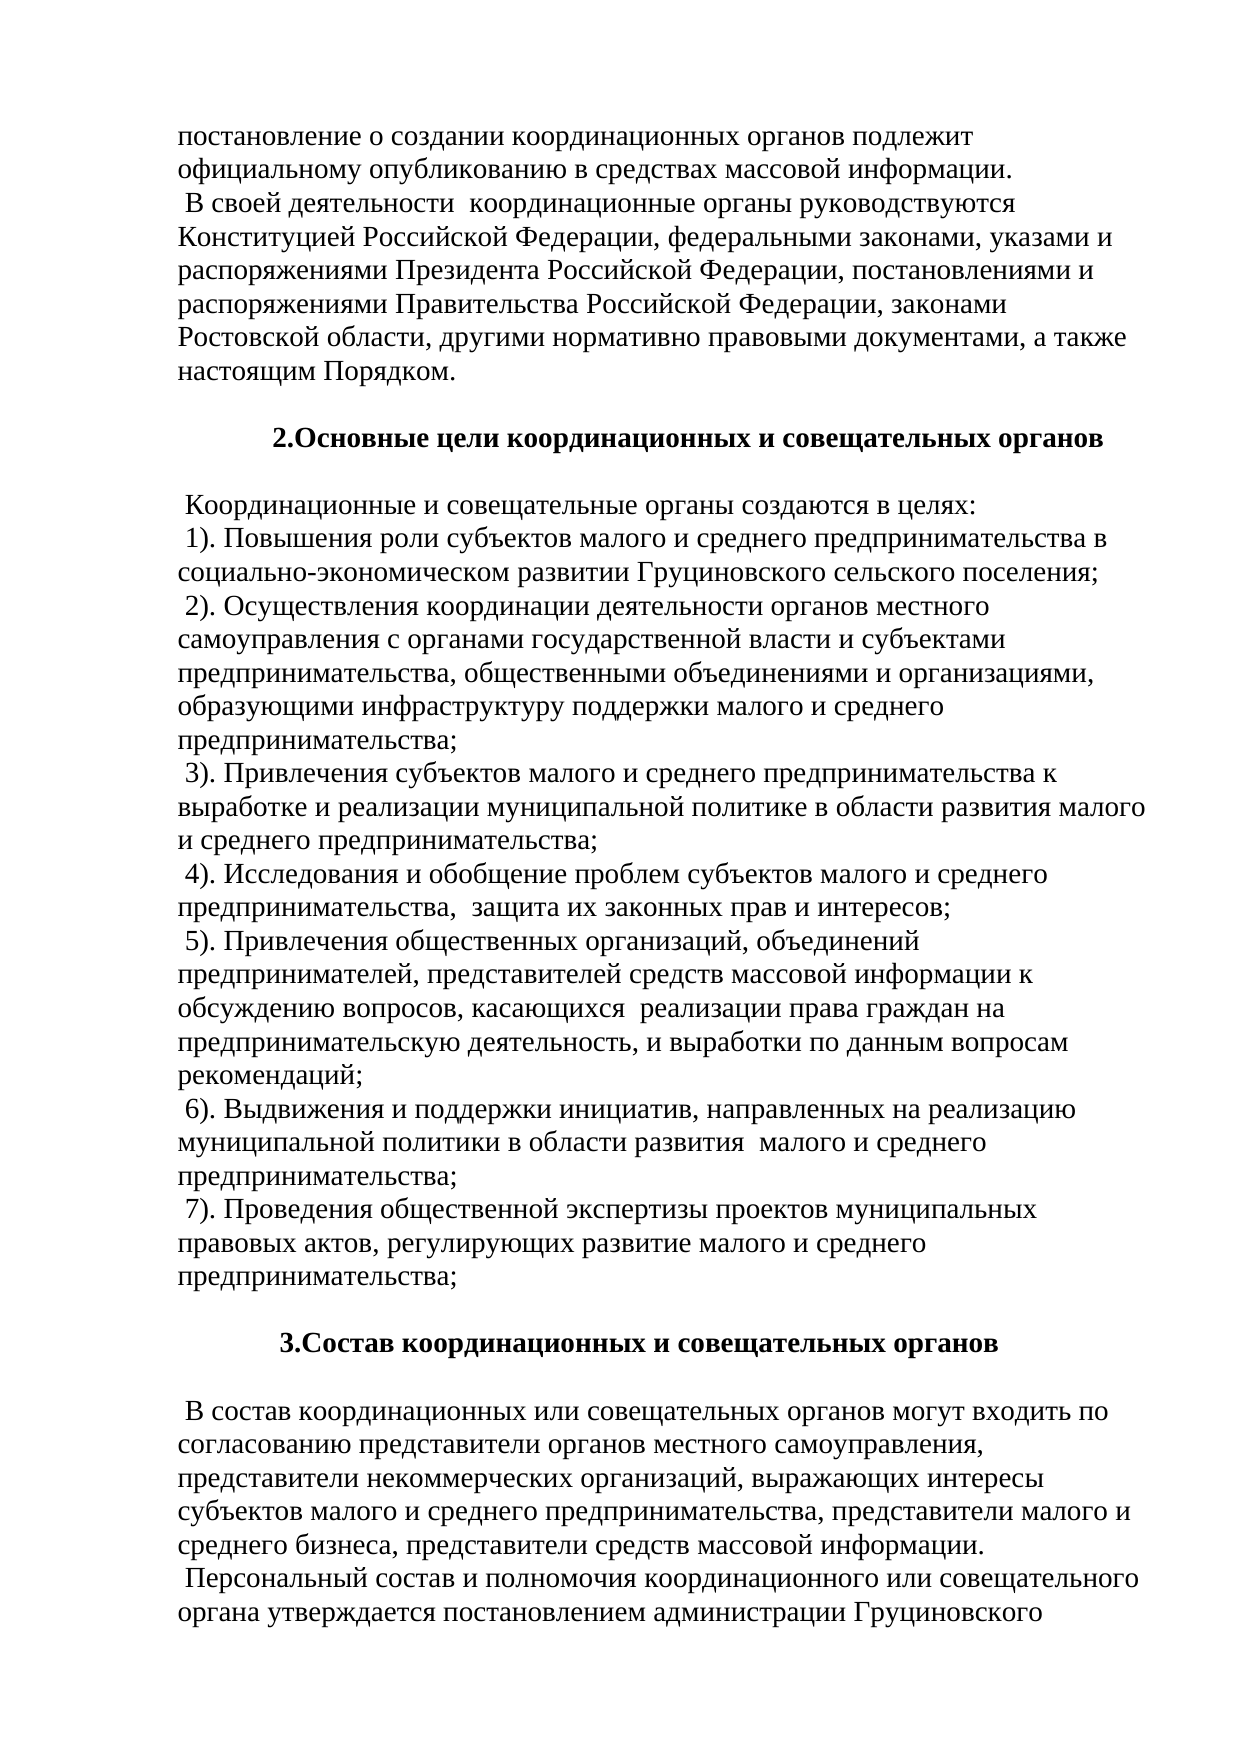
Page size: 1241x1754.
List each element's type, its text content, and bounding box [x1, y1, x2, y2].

text 4). Исследования и обобщение проблем субъектов малого и среднего предпринимательства, защита их законных прав и интересов; [177, 856, 1152, 923]
text 1). Повышения роли субъектов малого и среднего предпринимательства в социально-экономическом развитии Груциновского сельского поселения; [177, 521, 1152, 588]
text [177, 1560, 1152, 1627]
text 5). Привлечения общественных организаций, объединений предпринимателей, представителей средств массовой информации к обсуждению вопросов, касающихся реализации права граждан на предпринимательскую деятельность, и выработки по данным вопросам рекомендаций; [177, 923, 1152, 1091]
text 7). Проведения общественной экспертизы проектов муниципальных правовых актов, регулирующих развитие малого и среднего предпринимательства; [177, 1191, 1152, 1292]
text 2). Осуществления координации деятельности органов местного самоуправления с органами государственной власти и субъектами предпринимательства, общественными объединениями и организациями, образующими инфраструктуру поддержки малого и среднего предпринимательства; [177, 588, 1152, 755]
text постановление о создании координационных органов подлежит официальному опубликованию в средствах массовой информации. [177, 118, 1152, 185]
text 2.Основные цели координационных и совещательных органов [177, 420, 1152, 453]
text 6). Выдвижения и поддержки инициатив, направленных на реализацию муниципальной политики в области развития малого и среднего предпринимательства; [177, 1091, 1152, 1191]
text В своей деятельности координационные органы руководствуются Конституцией Российской Федерации, федеральными законами, указами и распоряжениями Президента Российской Федерации, постановлениями и распоряжениями Правительства Российской Федерации, законами Ростовской области, другими нормативно правовыми документами, а также настоящим Порядком. [177, 185, 1152, 386]
text Координационные и совещательные органы создаются в целях: [177, 487, 1152, 521]
text 3). Привлечения субъектов малого и среднего предпринимательства к выработке и реализации муниципальной политике в области развития малого и среднего предпринимательства; [177, 755, 1152, 856]
text В состав координационных или совещательных органов могут входить по согласованию представители органов местного самоуправления, представители некоммерческих организаций, выражающих интересы субъектов малого и среднего предпринимательства, представители малого и среднего бизнеса, представители средств массовой информации. [177, 1393, 1152, 1560]
text 3.Состав координационных и совещательных органов [177, 1326, 1152, 1359]
